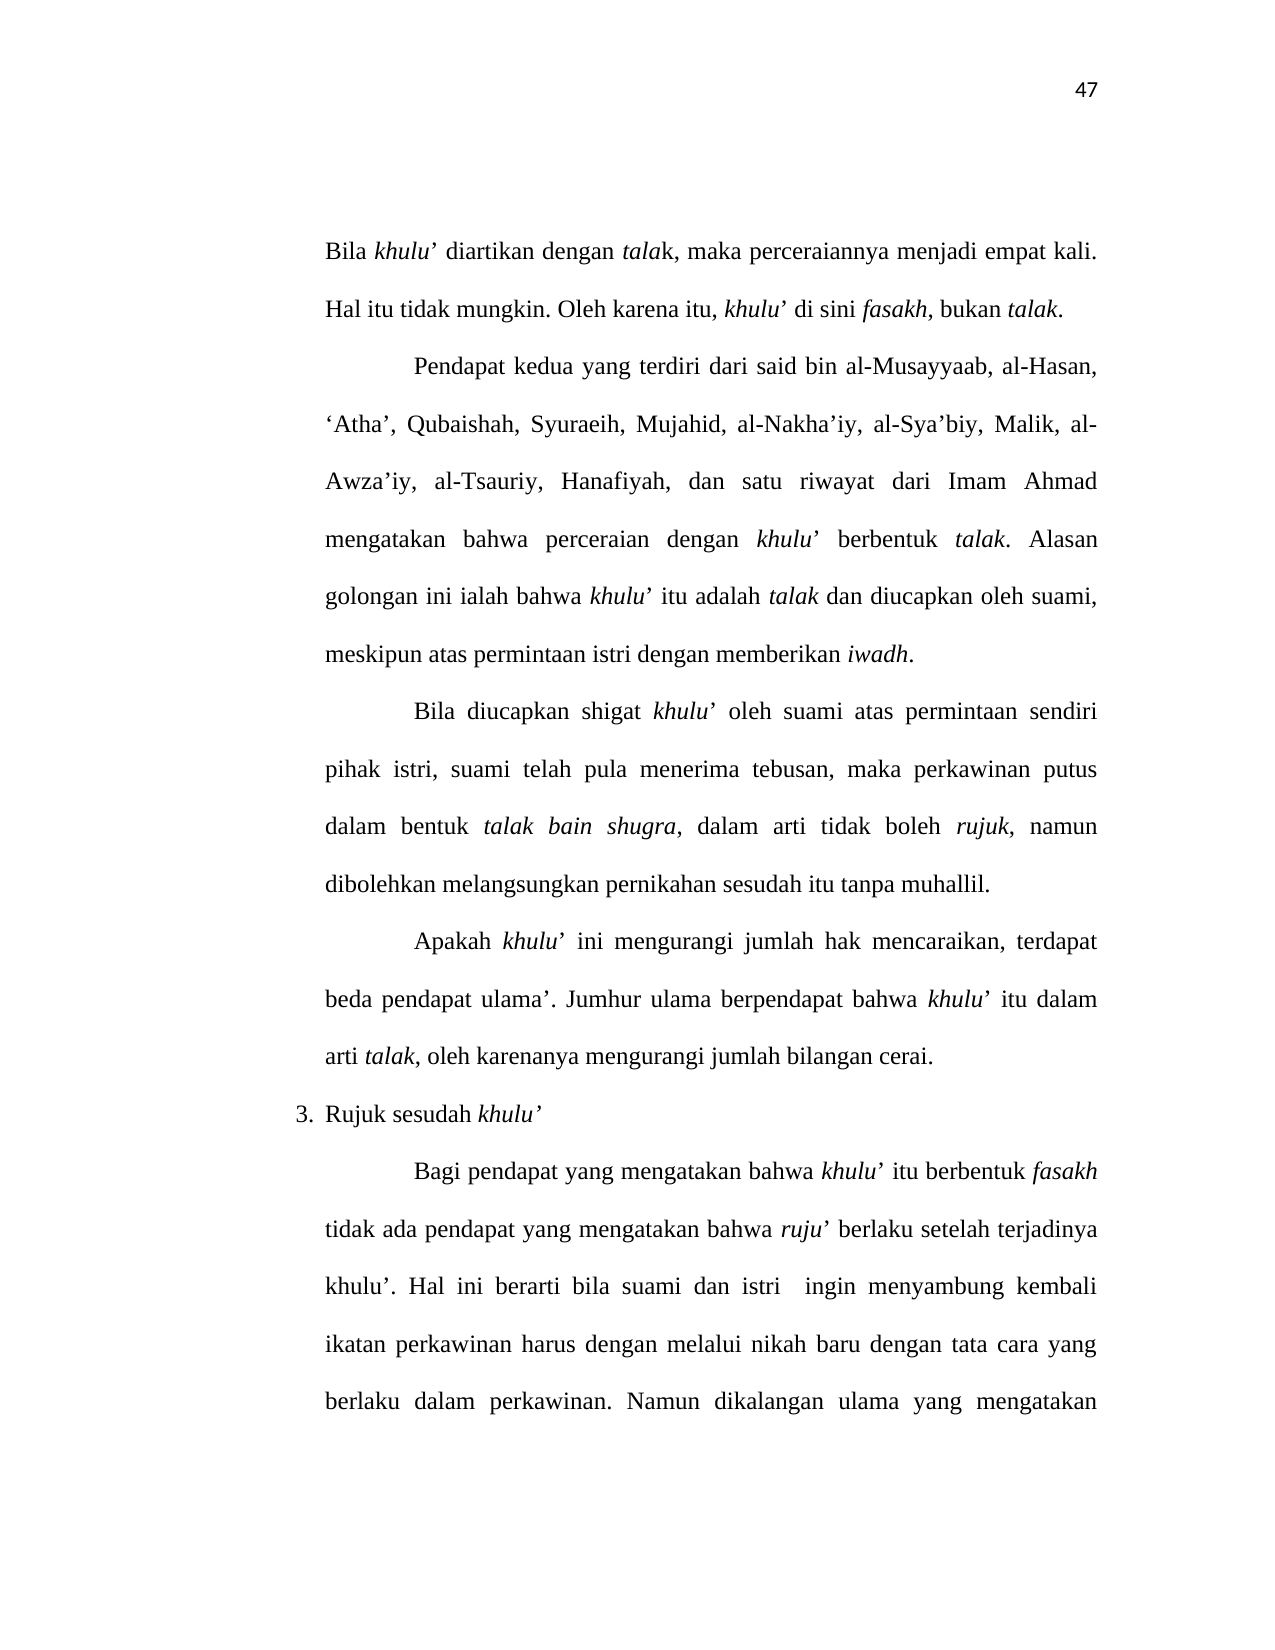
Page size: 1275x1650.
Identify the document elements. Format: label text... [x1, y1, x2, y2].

text Pendapat kedua yang terdiri dari said bin al-Musayyaab, al-Hasan, ‘Atha’, Qubaishah, Syuraeih, Mujahid, al-Nakha’iy, al-Sya’biy, Malik, al-Awza’iy, al-Tsauriy, Hanafiyah, dan satu riwayat dari Imam Ahmad mengatakan bahwa perceraian dengan khulu’ berbentuk talak. Alasan golongan ini ialah bahwa khulu’ itu adalah talak dan diucapkan oleh suami, meskipun atas permintaan istri dengan memberikan iwadh. [325, 351, 1098, 667]
list Rujuk sesudah khulu’ [295, 1099, 1098, 1127]
text Apakah khulu’ ini mengurangi jumlah hak mencaraikan, terdapat beda pendapat ulama’. Jumhur ulama berpendapat bahwa khulu’ itu dalam arti talak, oleh karenanya mengurangi jumlah bilangan cerai. [325, 926, 1098, 1070]
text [325, 1156, 1098, 1415]
text Bila diucapkan shigat khulu’ oleh suami atas permintaan sendiri pihak istri, suami telah pula menerima tebusan, maka perkawinan putus dalam bentuk talak bain shugra, dalam arti tidak boleh rujuk, namun dibolehkan melangsungkan pernikahan sesudah itu tanpa muhallil. [325, 696, 1098, 897]
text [325, 236, 1098, 322]
